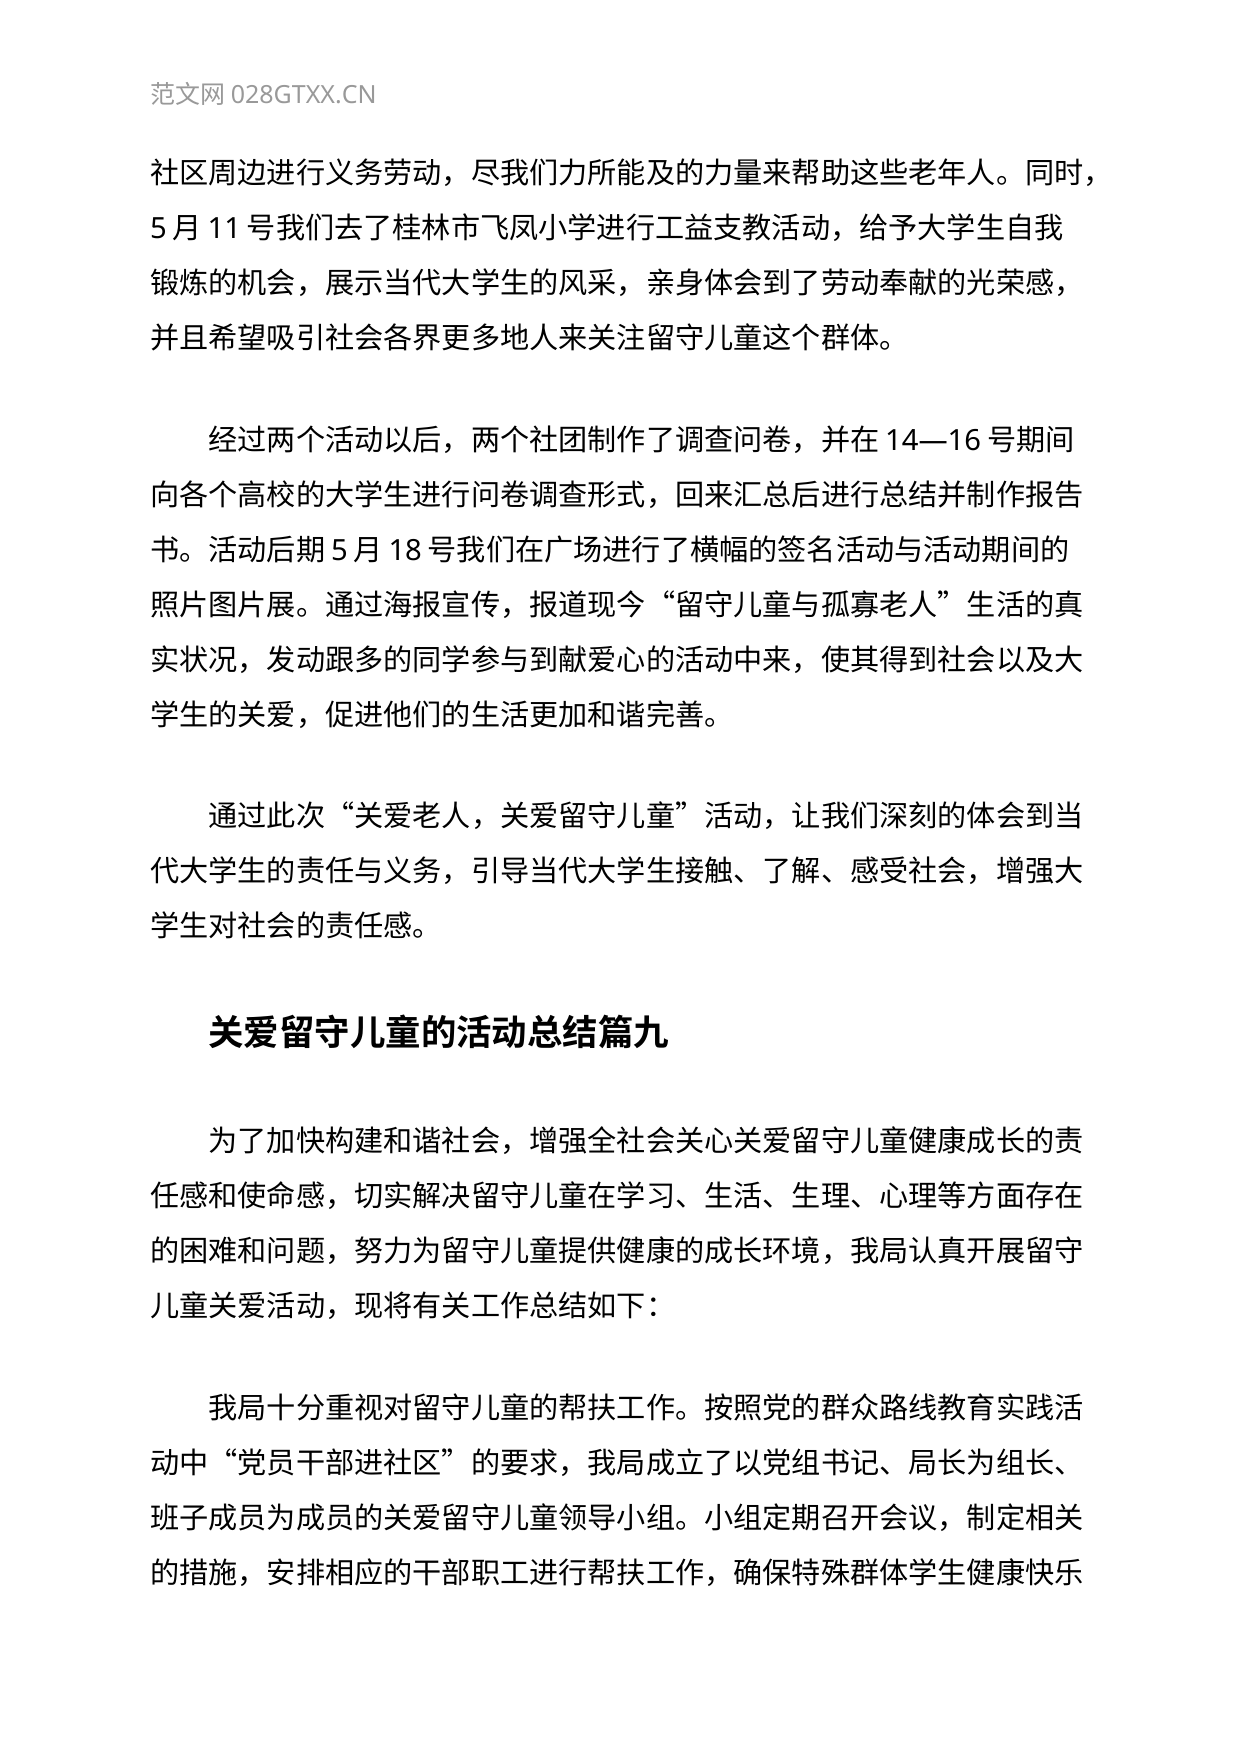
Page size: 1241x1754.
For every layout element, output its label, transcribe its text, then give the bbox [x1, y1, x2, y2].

text 关爱留守儿童的活动总结篇九 [150, 1004, 1090, 1056]
text 为了加快构建和谐社会，增强全社会关心关爱留守儿童健康成长的责任感和使命感，切实解决留守儿童在学习、生活、生理、心理等方面存在的困难和问题，努力为留守儿童提供健康的成长环境，我局认真开展留守儿童关爱活动，现将有关工作总结如下： [150, 1118, 1090, 1325]
text 经过两个活动以后，两个社团制作了调查问卷，并在14—16号期间向各个高校的大学生进行问卷调查形式，回来汇总后进行总结并制作报告书。活动后期5月18号我们在广场进行了横幅的签名活动与活动期间的照片图片展。通过海报宣传，报道现今“留守儿童与孤寡老人”生活的真实状况，发动跟多的同学参与到献爱心的活动中来，使其得到社会以及大学生的关爱，促进他们的生活更加和谐完善。 [150, 417, 1090, 733]
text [150, 150, 1090, 357]
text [150, 1384, 1090, 1591]
text 通过此次“关爱老人，关爱留守儿童”活动，让我们深刻的体会到当代大学生的责任与义务，引导当代大学生接触、了解、感受社会，增强大学生对社会的责任感。 [150, 793, 1090, 945]
